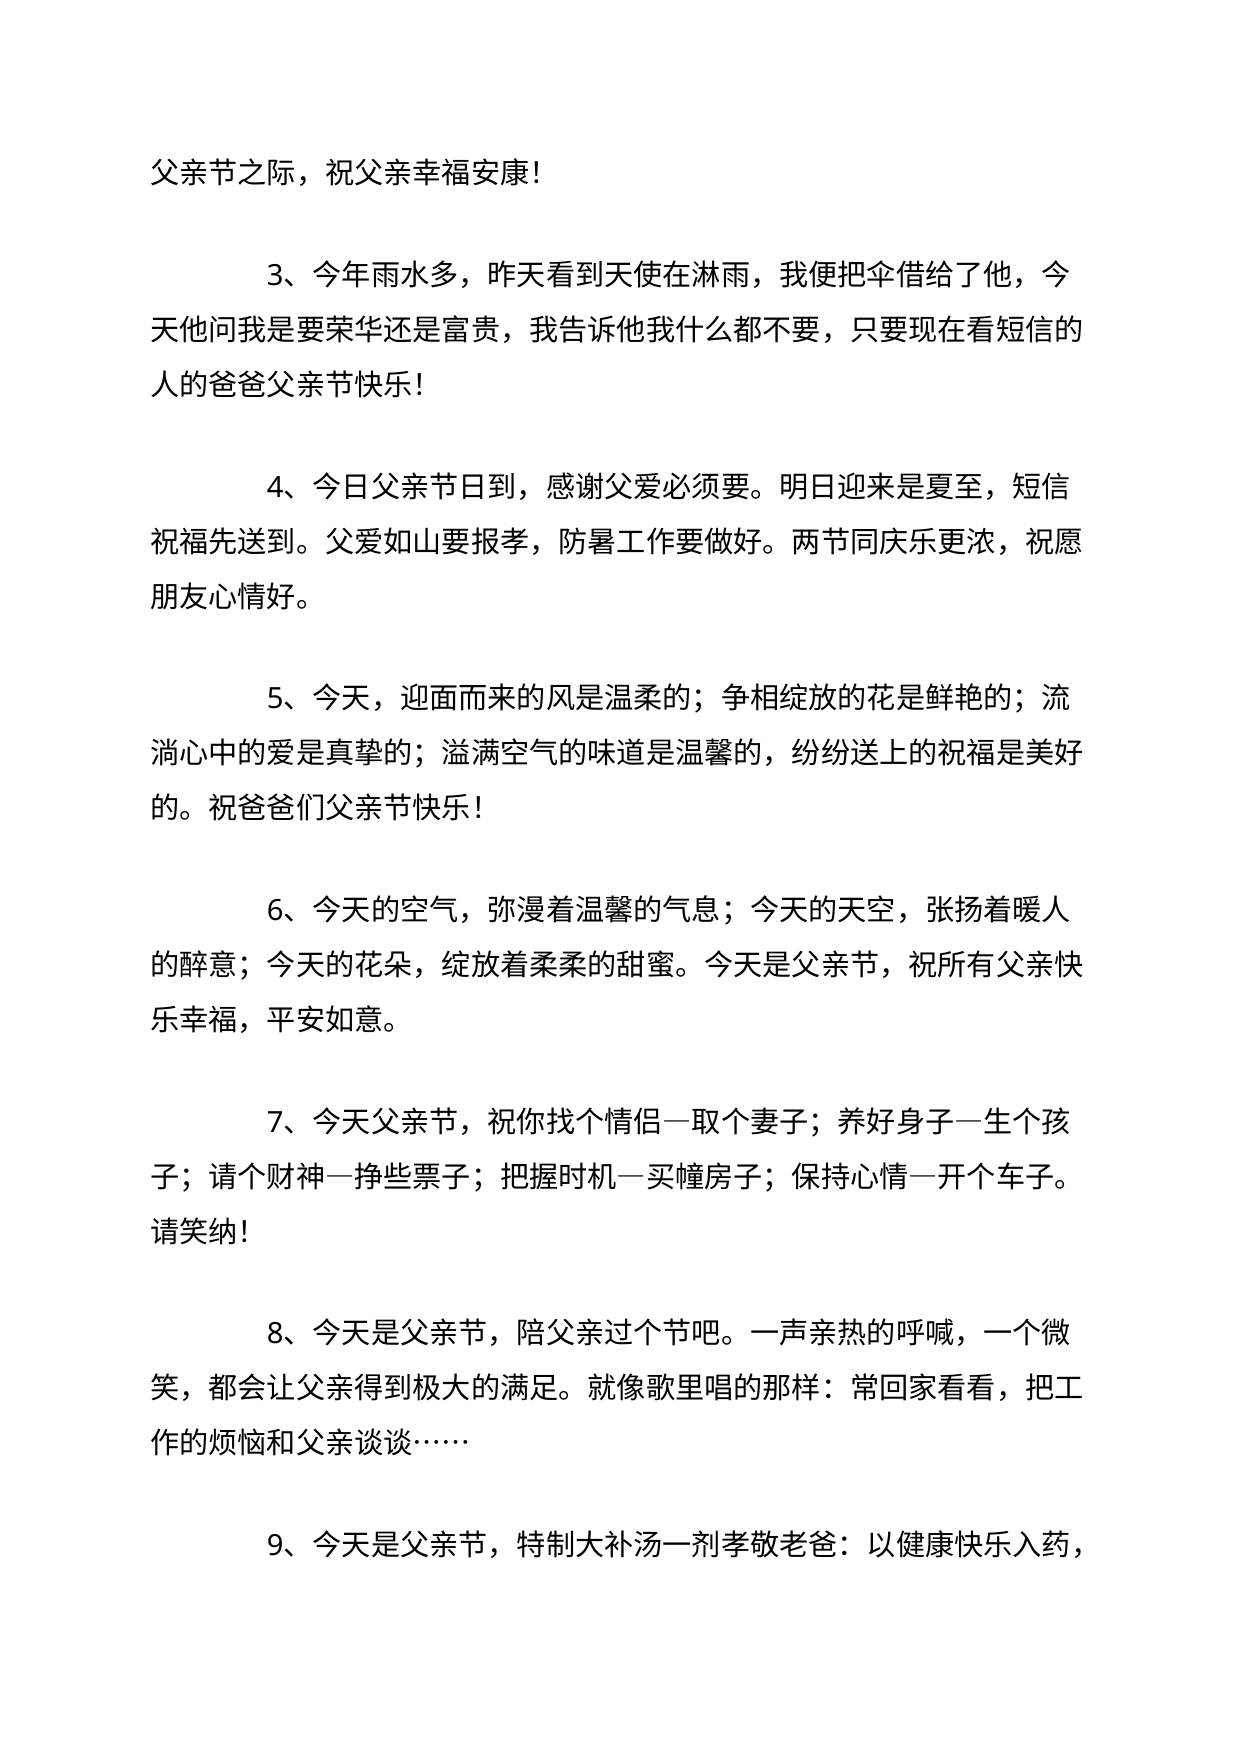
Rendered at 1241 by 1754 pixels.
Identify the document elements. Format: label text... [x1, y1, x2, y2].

text 8、今天是父亲节，陪父亲过个节吧。一声亲热的呼喊，一个微笑，都会让父亲得到极大的满足。就像歌里唱的那样：常回家看看，把工作的烦恼和父亲谈谈…… [150, 1310, 1090, 1462]
text 6、今天的空气，弥漫着温馨的气息；今天的天空，张扬着暖人的醉意；今天的花朵，绽放着柔柔的甜蜜。今天是父亲节，祝所有父亲快乐幸福，平安如意。 [150, 887, 1090, 1039]
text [150, 1522, 1090, 1564]
text 3、今年雨水多，昨天看到天使在淋雨，我便把伞借给了他，今天他问我是要荣华还是富贵，我告诉他我什么都不要，只要现在看短信的人的爸爸父亲节快乐！ [150, 252, 1090, 404]
text 7、今天父亲节，祝你找个情侣—取个妻子；养好身子—生个孩子；请个财神—挣些票子；把握时机—买幢房子；保持心情—开个车子。请笑纳！ [150, 1098, 1090, 1251]
text 5、今天，迎面而来的风是温柔的；争相绽放的花是鲜艳的；流淌心中的爱是真挚的；溢满空气的味道是温馨的，纷纷送上的祝福是美好的。祝爸爸们父亲节快乐！ [150, 675, 1090, 827]
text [150, 150, 1090, 192]
text 4、今日父亲节日到，感谢父爱必须要。明日迎来是夏至，短信祝福先送到。父爱如山要报孝，防暑工作要做好。两节同庆乐更浓，祝愿朋友心情好。 [150, 463, 1090, 616]
